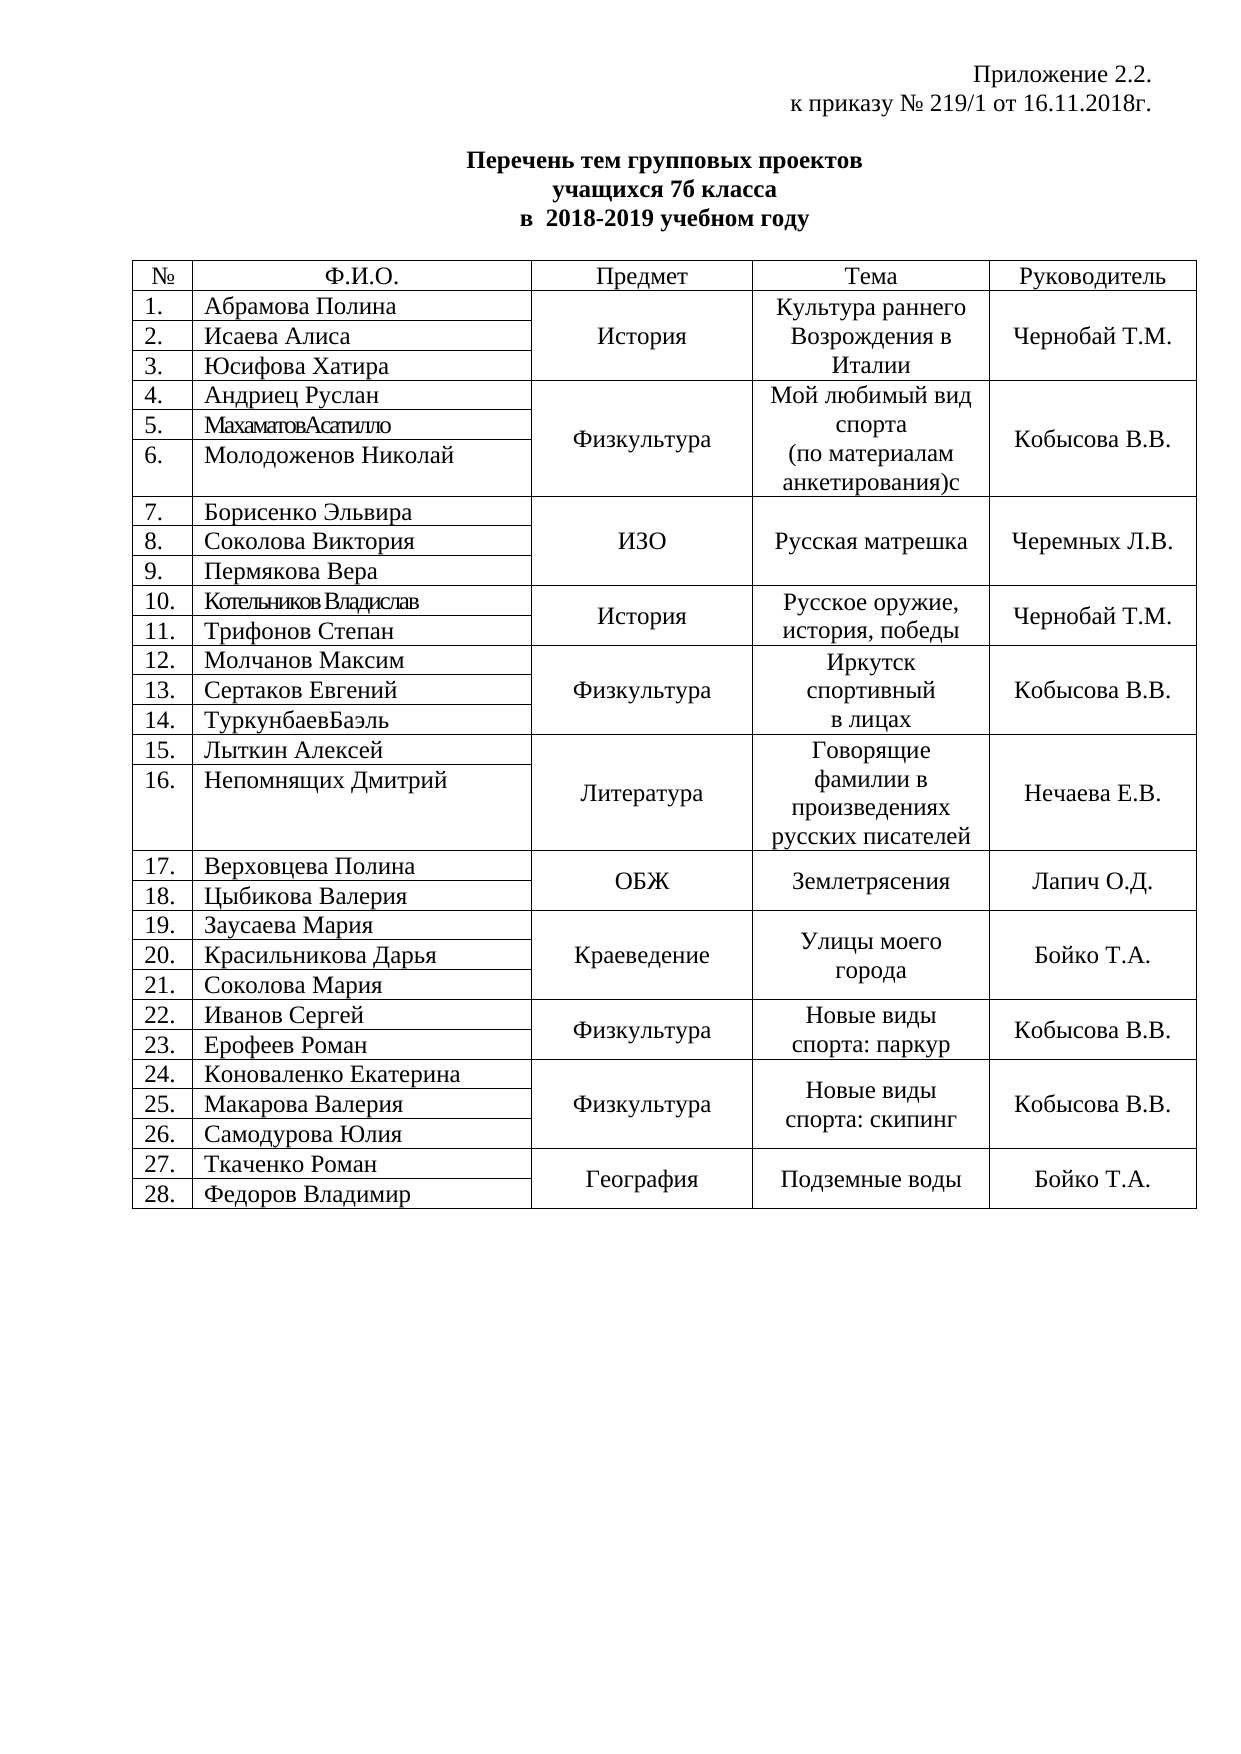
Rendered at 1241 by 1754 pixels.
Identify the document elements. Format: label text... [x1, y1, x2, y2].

table_cell [133, 646, 192, 674]
table_cell [133, 1179, 192, 1207]
table_cell Ткаченко Роман [193, 1149, 531, 1178]
table_cell Физкультура [532, 1060, 752, 1148]
table_cell Верховцева Полина [193, 851, 531, 880]
table_cell Абрамова Полина [193, 291, 531, 320]
table_cell ТуркунбаевБаэль [193, 705, 531, 734]
table_header № [133, 261, 192, 290]
table_cell Иркутск спортивный в лицах [753, 646, 989, 734]
table_cell Кобысова В.В. [990, 381, 1196, 496]
table_cell [133, 321, 192, 350]
table_cell [133, 1030, 192, 1058]
table_cell Физкультура [532, 646, 752, 734]
table_cell Новые виды спорта: паркур [753, 1000, 989, 1058]
table_cell Чернобай Т.М. [990, 586, 1196, 644]
table_cell Заусаева Мария [193, 911, 531, 939]
table_cell [133, 440, 192, 496]
table_cell Чернобай Т.М. [990, 291, 1196, 379]
table_cell [133, 1149, 192, 1178]
table_cell Борисенко Эльвира [193, 497, 531, 525]
table_cell [133, 940, 192, 969]
table_cell Непомнящих Дмитрий [193, 765, 531, 850]
table_cell Землетрясения [753, 851, 989, 909]
table_cell ОБЖ [532, 851, 752, 909]
table_cell [133, 556, 192, 585]
table_cell Красильникова Дарья [193, 940, 531, 969]
table_cell Физкультура [532, 1000, 752, 1058]
table_cell Черемных Л.В. [990, 497, 1196, 585]
table_cell [133, 497, 192, 525]
table_cell Сертаков Евгений [193, 675, 531, 704]
table_header Ф.И.О. [193, 261, 531, 290]
table_cell [133, 1089, 192, 1118]
table_cell Коноваленко Екатерина [193, 1060, 531, 1088]
table_cell Пермякова Вера [193, 556, 531, 585]
table_cell [133, 291, 192, 320]
table_cell Исаева Алиса [193, 321, 531, 350]
table_cell Молодоженов Николай [193, 440, 531, 496]
table_cell [133, 911, 192, 939]
table_cell Соколова Мария [193, 970, 531, 999]
table_cell Бойко Т.А. [990, 911, 1196, 999]
table_cell Культура раннего Возрождения в Италии [753, 291, 989, 379]
table_cell Нечаева Е.В. [990, 735, 1196, 850]
table_cell Бойко Т.А. [990, 1149, 1196, 1207]
table_cell [133, 881, 192, 909]
table_cell [133, 586, 192, 615]
table_cell МахаматовАсатилло [193, 410, 531, 439]
table_header Тема [753, 261, 989, 290]
table_cell Андриец Руслан [193, 381, 531, 409]
table_cell Ерофеев Роман [193, 1030, 531, 1058]
table_cell История [532, 586, 752, 644]
text Перечень тем групповых проектов [177, 145, 1152, 174]
table_cell География [532, 1149, 752, 1207]
text к приказу № 219/1 от 16.11.2018г. [177, 88, 1152, 117]
table_cell Подземные воды [753, 1149, 989, 1207]
table_cell Краеведение [532, 911, 752, 999]
table_cell [133, 705, 192, 734]
table_cell Молчанов Максим [193, 646, 531, 674]
table_cell Самодурова Юлия [193, 1119, 531, 1148]
table_cell Говорящие фамилии в произведениях русских писателей [753, 735, 989, 850]
table_cell Новые виды спорта: скипинг [753, 1060, 989, 1148]
table_cell [133, 851, 192, 880]
table_cell [133, 765, 192, 850]
table_cell Макарова Валерия [193, 1089, 531, 1118]
table_cell Кобысова В.В. [990, 646, 1196, 734]
table_cell Русская матрешка [753, 497, 989, 585]
table_cell Соколова Виктория [193, 526, 531, 555]
table_cell Кобысова В.В. [990, 1060, 1196, 1148]
text в 2018-2019 учебном году [177, 203, 1152, 232]
table_cell Литература [532, 735, 752, 850]
table_cell Улицы моего города [753, 911, 989, 999]
text Приложение 2.2. [177, 59, 1152, 88]
table_cell Мой любимый вид спорта (по материалам анкетирования)с [753, 381, 989, 496]
table_cell Трифонов Степан [193, 616, 531, 644]
table_cell [133, 526, 192, 555]
table_cell Иванов Сергей [193, 1000, 531, 1029]
table_cell Федоров Владимир [193, 1179, 531, 1207]
table_cell [133, 735, 192, 764]
table_cell Русское оружие, история, победы [753, 586, 989, 644]
table_cell [133, 970, 192, 999]
table_cell [133, 351, 192, 379]
table_cell [133, 1119, 192, 1148]
table_cell Физкультура [532, 381, 752, 496]
table_cell [133, 1000, 192, 1029]
table_cell Цыбикова Валерия [193, 881, 531, 909]
table_cell [133, 1060, 192, 1088]
table_cell Котельников Владислав [193, 586, 531, 615]
table_cell [133, 675, 192, 704]
table_header Предмет [532, 261, 752, 290]
table_cell ИЗО [532, 497, 752, 585]
table_cell История [532, 291, 752, 379]
table_cell [133, 381, 192, 409]
table_cell Лапич О.Д. [990, 851, 1196, 909]
table_cell [133, 616, 192, 644]
table_header Руководитель [990, 261, 1196, 290]
table_cell [133, 410, 192, 439]
table_cell Кобысова В.В. [990, 1000, 1196, 1058]
table_cell Лыткин Алексей [193, 735, 531, 764]
text учащихся 7б класса [177, 174, 1152, 203]
table_cell Юсифова Хатира [193, 351, 531, 379]
